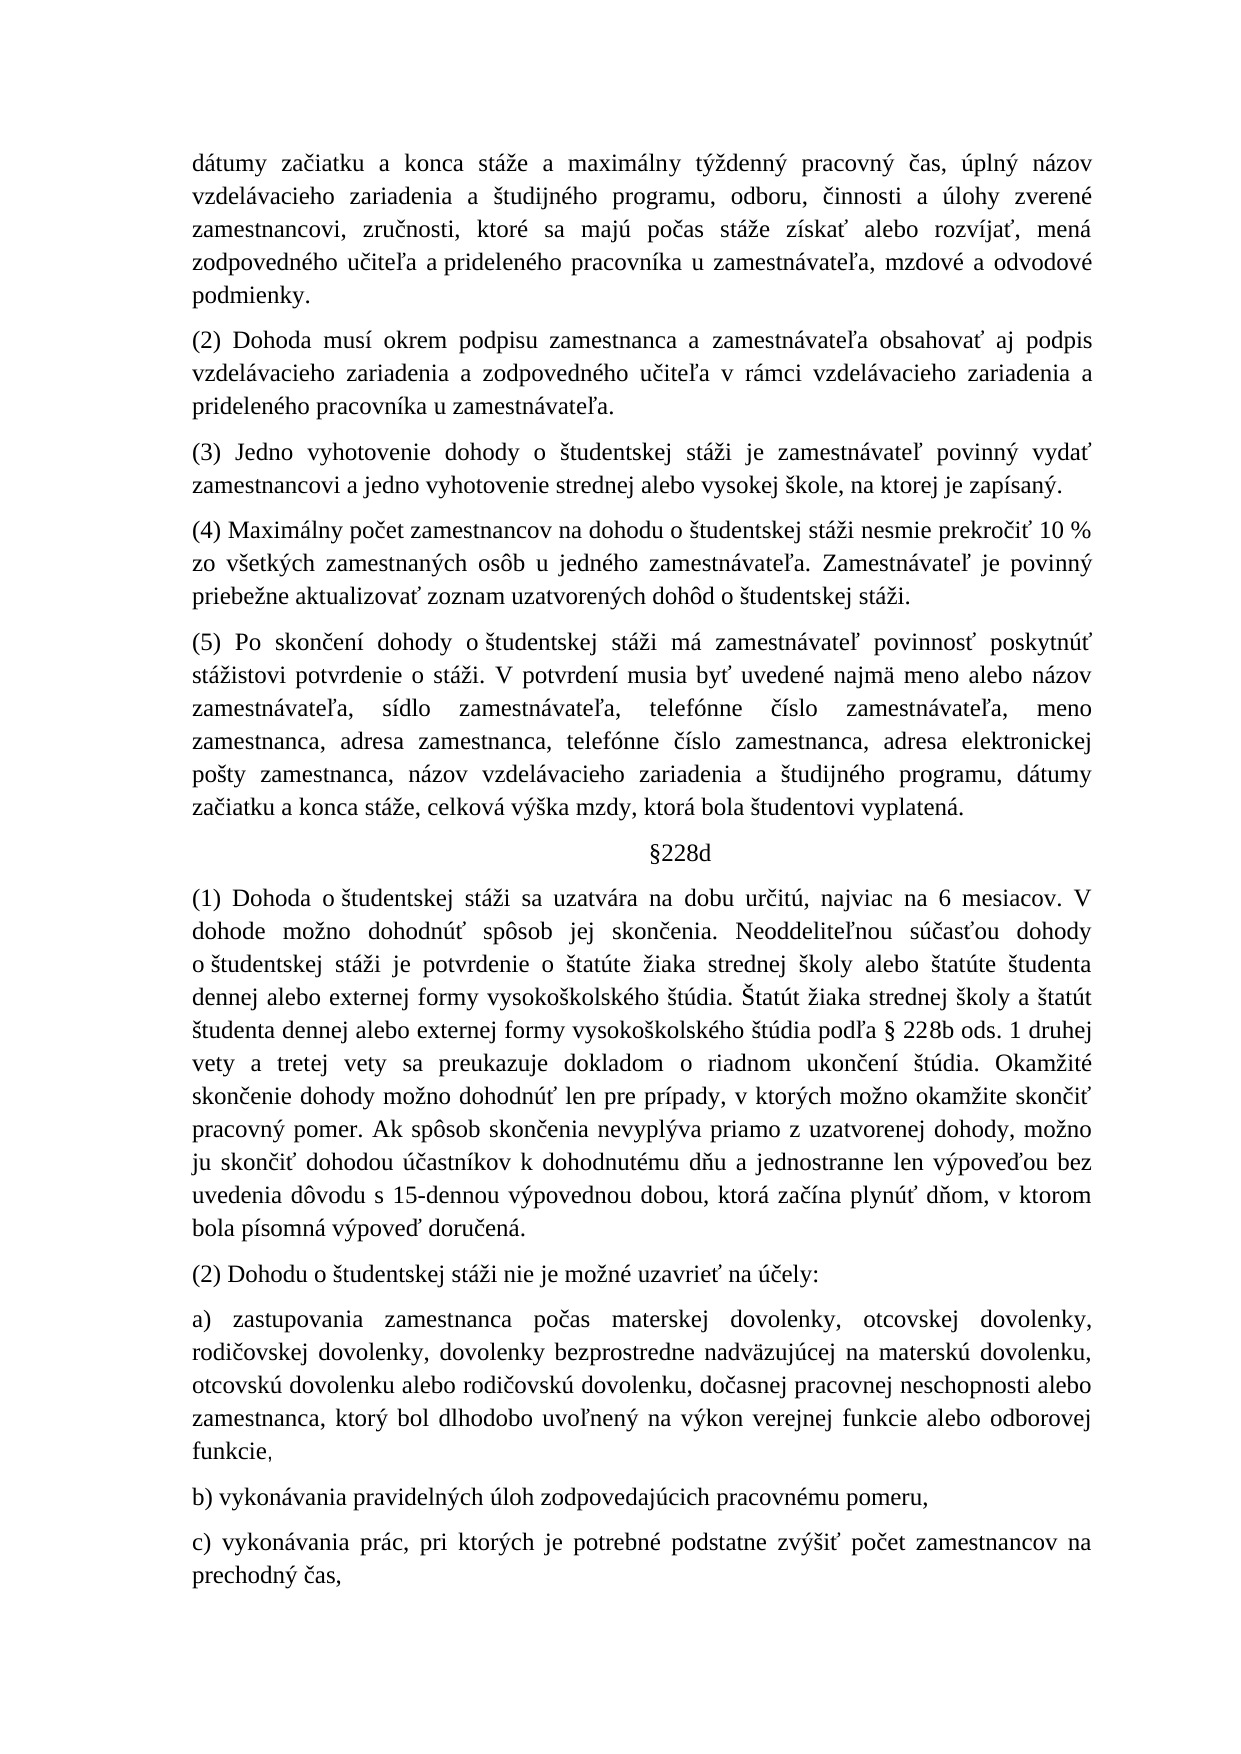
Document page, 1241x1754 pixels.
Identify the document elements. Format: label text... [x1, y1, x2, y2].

text §228d [267, 838, 1092, 866]
text (2) Dohoda musí okrem podpisu zamestnanca a zamestnávateľa obsahovať aj podpis vzdelávacieho zariadenia a zodpovedného učiteľa v rámci vzdelávacieho zariadenia a prideleného pracovníka u zamestnávateľa. [192, 325, 1092, 420]
text (3) Jedno vyhotovenie dohody o študentskej stáži je zamestnávateľ povinný vydať zamestnancovi a jedno vyhotovenie strednej alebo vysokej škole, na ktorej je zapísaný. [192, 437, 1092, 499]
text (5) Po skončení dohody o študentskej stáži má zamestnávateľ povinnosť poskytnúť stážistovi potvrdenie o stáži. V potvrdení musia byť uvedené najmä meno alebo názov zamestnávateľa, sídlo zamestnávateľa, telefónne číslo zamestnávateľa, meno zamestnanca, adresa zamestnanca, telefónne číslo zamestnanca, adresa elektronickej pošty zamestnanca, názov vzdelávacieho zariadenia a študijného programu, dátumy začiatku a konca stáže, celková výška mzdy, ktorá bola študentovi vyplatená. [192, 627, 1092, 821]
text c) vykonávania prác, pri ktorých je potrebné podstatne zvýšiť počet zamestnancov na prechodný čas, [192, 1527, 1092, 1589]
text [192, 148, 1092, 308]
text a) zastupovania zamestnanca počas materskej dovolenky, otcovskej dovolenky, rodičovskej dovolenky, dovolenky bezprostredne nadväzujúcej na materskú dovolenku, otcovskú dovolenku alebo rodičovskú dovolenku, dočasnej pracovnej neschopnosti alebo zamestnanca, ktorý bol dlhodobo uvoľnený na výkon verejnej funkcie alebo odborovej funkcie, [192, 1304, 1092, 1465]
text (4) Maximálny počet zamestnancov na dohodu o študentskej stáži nesmie prekročiť 10 % zo všetkých zamestnaných osôb u jedného zamestnávateľa. Zamestnávateľ je povinný priebežne aktualizovať zoznam uzatvorených dohôd o študentskej stáži. [192, 515, 1092, 610]
text (2) Dohodu o študentskej stáži nie je možné uzavrieť na účely: [192, 1259, 1092, 1288]
text (1) Dohoda o študentskej stáži sa uzatvára na dobu určitú, najviac na 6 mesiacov. V dohode možno dohodnúť spôsob jej skončenia. Neoddeliteľnou súčasťou dohody o študentskej stáži je potvrdenie o štatúte žiaka strednej školy alebo štatúte študenta dennej alebo externej formy vysokoškolského štúdia. Štatút žiaka strednej školy a štatút študenta dennej alebo externej formy vysokoškolského štúdia podľa § 228b ods. 1 druhej vety a tretej vety sa preukazuje dokladom o riadnom ukončení štúdia. Okamžité skončenie dohody možno dohodnúť len pre prípady, v ktorých možno okamžite skončiť pracovný pomer. Ak spôsob skončenia nevyplýva priamo z uzatvorenej dohody, možno ju skončiť dohodou účastníkov k dohodnutému dňu a jednostranne len výpoveďou bez uvedenia dôvodu s 15-dennou výpovednou dobou, ktorá začína plynúť dňom, v ktorom bola písomná výpoveď doručená. [192, 883, 1092, 1242]
text b) vykonávania pravidelných úloh zodpovedajúcich pracovnému pomeru, [192, 1482, 1092, 1511]
